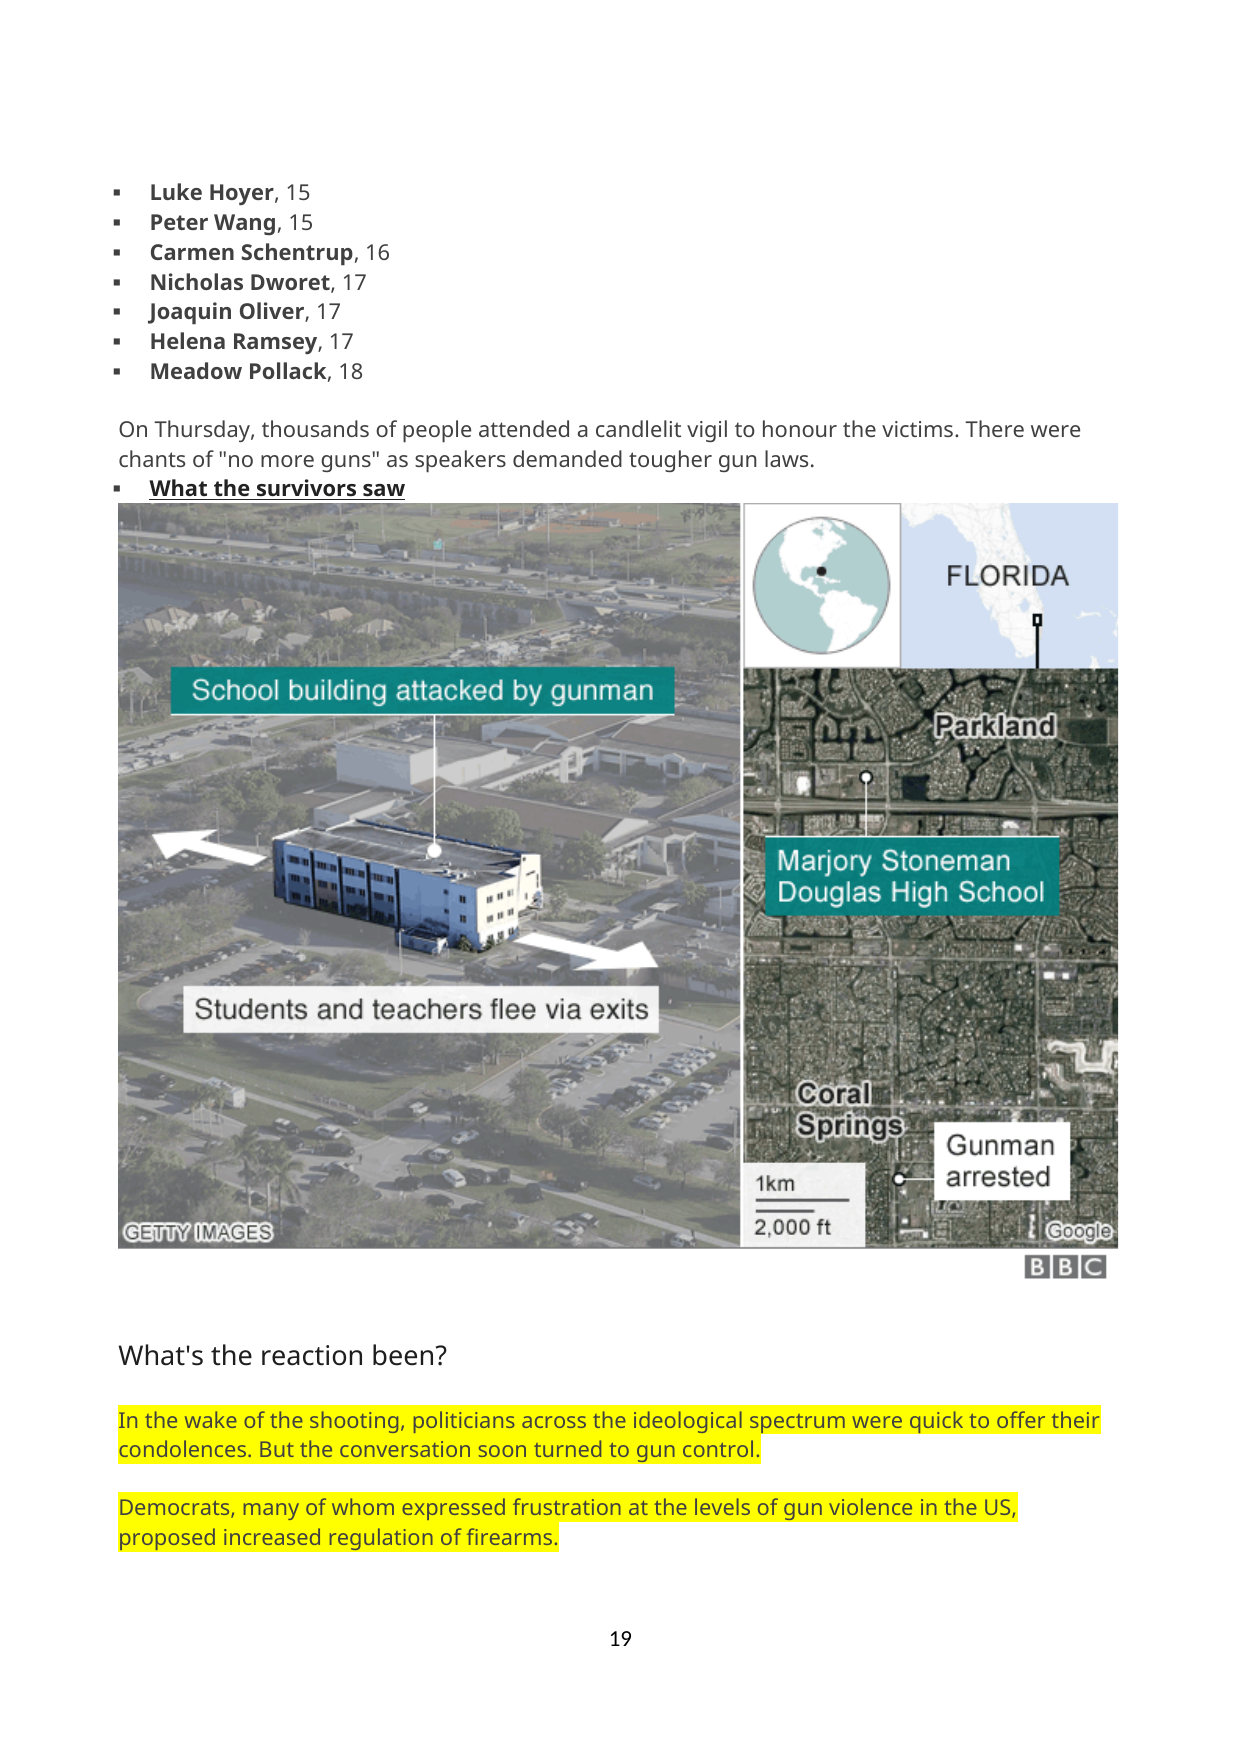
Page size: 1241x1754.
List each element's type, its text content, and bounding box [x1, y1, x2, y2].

text On Thursday, thousands of people attended a candlelit vigil to honour the victims. There were chants of "no more guns" as speakers demanded tougher gun laws. [118, 414, 1122, 473]
list Peter Wang, 15 [112, 207, 1122, 237]
list Luke Hoyer, 15 [112, 177, 1122, 207]
list Helena Ramsey, 17 [112, 326, 1122, 356]
list What the survivors saw [112, 473, 1122, 503]
list Carmen Schentrup, 16 [112, 237, 1122, 267]
picture [118, 503, 1119, 1285]
text Democrats, many of whom expressed frustration at the levels of gun violence in the US, proposed increased regulation of firearms. [559, 1492, 1122, 1552]
list Meadow Pollack, 18 [112, 356, 1122, 386]
list Nicholas Dworet, 17 [112, 267, 1122, 296]
subtitle What's the reaction been? [118, 1337, 1122, 1373]
list Joaquin Oliver, 17 [112, 296, 1122, 326]
text In the wake of the shooting, politicians across the ideological spectrum were quick to offer their condolences. But the conversation soon turned to gun control. [118, 1404, 1122, 1464]
